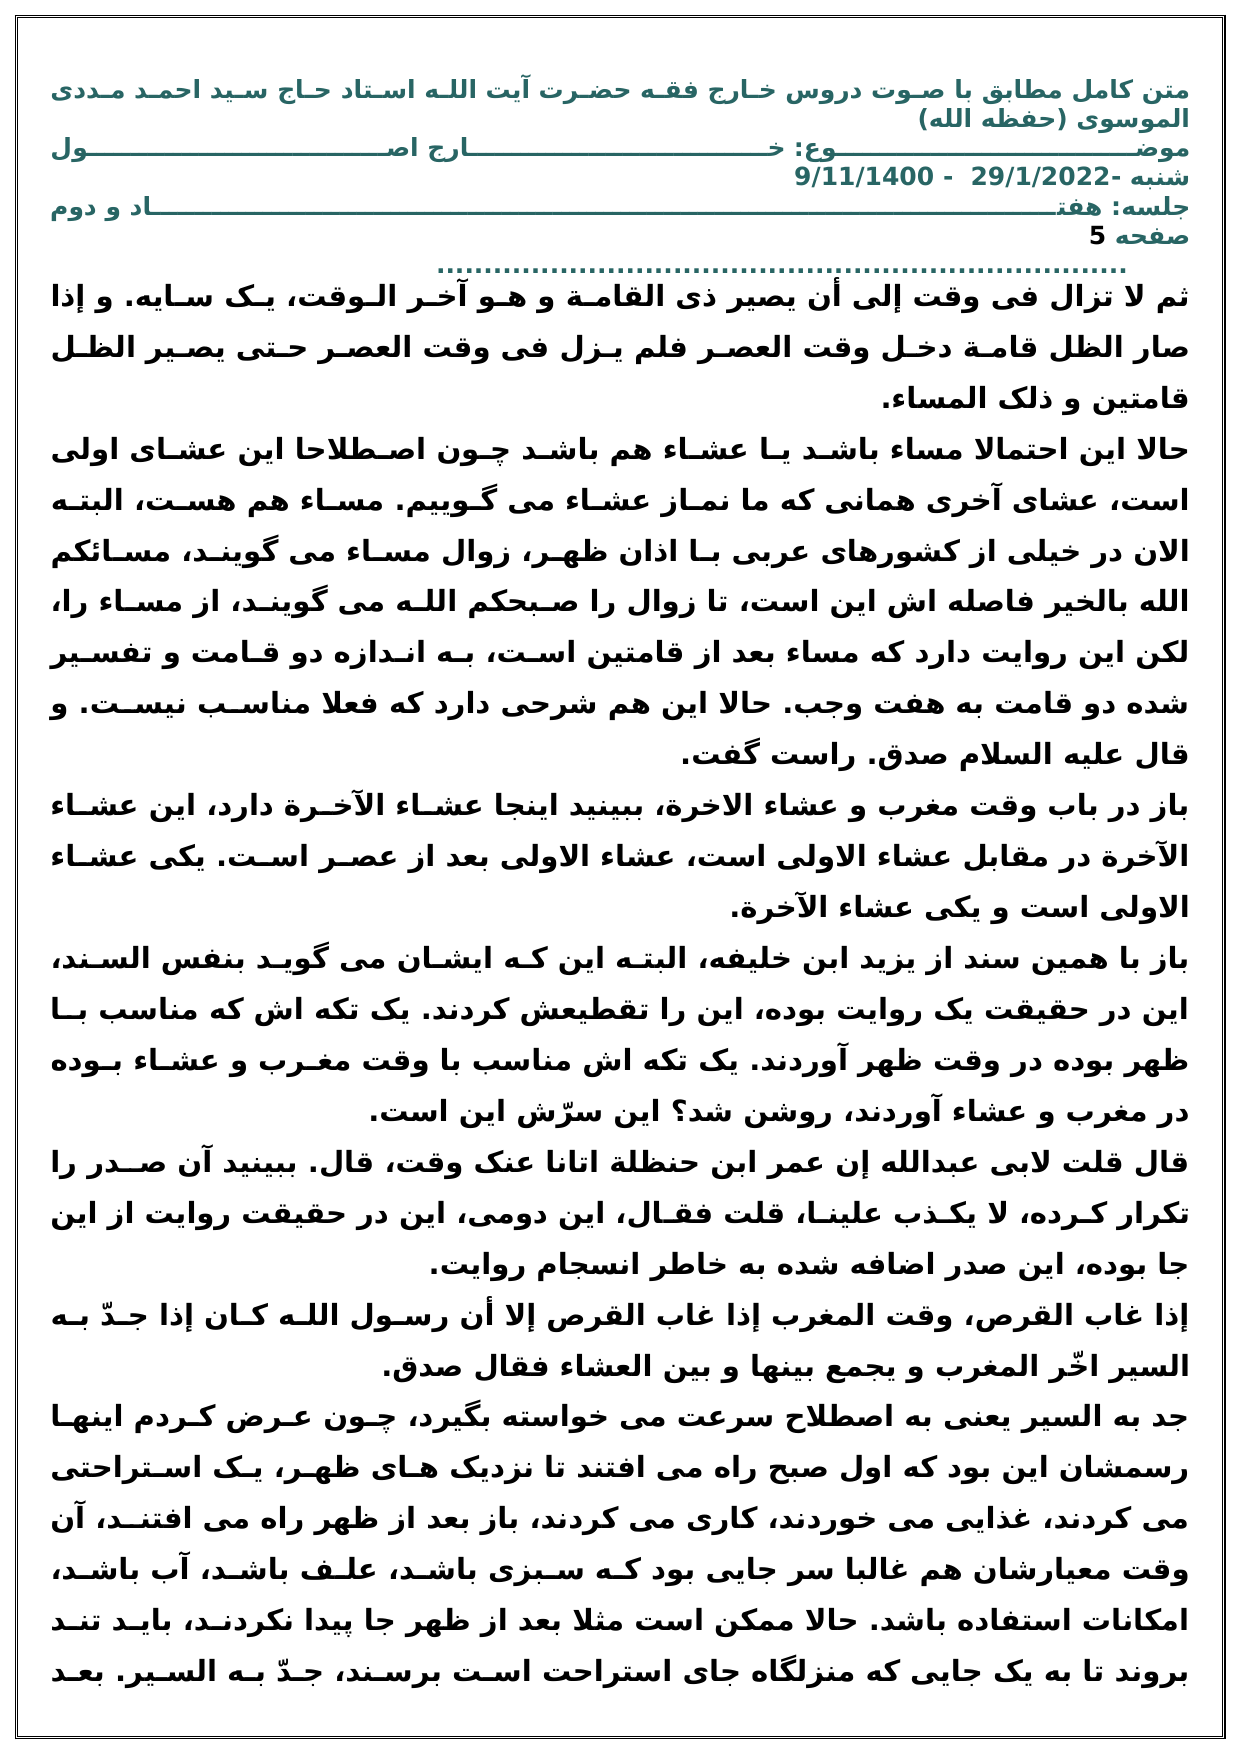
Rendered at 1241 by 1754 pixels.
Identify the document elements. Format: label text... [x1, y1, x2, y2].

text حالا این احتمالا مساء باشد یا عشاء هم باشد چون اصطلاحا این عشای اولی است، عشای آخری همانی که ما نماز عشاء می گوییم. مساء هم هست، البته الان در خیلی از کشورهای عربی با اذان ظهر، زوال مساء می گویند، مسائکم الله بالخیر فاصله اش این است، تا زوال را صبحکم الله می گویند، از مساء را، لکن این روایت دارد که مساء بعد از قامتین است، به اندازه دو قامت و تفسیر شده دو قامت به هفت وجب. حالا این هم شرحی دارد که فعلا مناسب نیست. و قال علیه السلام صدق. راست گفت. [50, 432, 1190, 772]
text ثم لا تزال فی وقت إلی أن یصیر ذی القامة و هو آخر الوقت، یک سایه. و إذا صار الظل قامة دخل وقت العصر فلم یزل فی وقت العصر حتی یصیر الظل قامتین و ذلک المساء. [50, 279, 1190, 415]
text باز در باب وقت مغرب و عشاء الاخرة، ببینید اینجا عشاء الآخرة دارد، این عشاء الآخرة در مقابل عشاء الاولی است، عشاء الاولی بعد از عصر است. یکی عشاء الاولی است و یکی عشاء الآخرة. [50, 788, 1190, 924]
text قال قلت لابی عبدالله إن عمر ابن حنظلة اتانا عنک وقت، قال. ببینید آن صدر را تکرار کرده، لا یکذب علینا، قلت فقال، این دومی، این در حقیقت روایت از این جا بوده، این صدر اضافه شده به خاطر انسجام روایت. [50, 1145, 1190, 1281]
text إذا غاب القرص، وقت المغرب إذا غاب القرص إلا أن رسول الله کان إذا جدّ به السیر اخّر المغرب و یجمع بینها و بین العشاء فقال صدق. [50, 1298, 1190, 1383]
text باز با همین سند از یزید ابن خلیفه، البته این که ایشان می گوید بنفس السند، این در حقیقت یک روایت بوده، این را تقطیعش کردند. یک تکه اش که مناسب با ظهر بوده در وقت ظهر آوردند. یک تکه اش مناسب با وقت مغرب و عشاء بوده در مغرب و عشاء آوردند، روشن شد؟ این سرّش این است. [50, 941, 1190, 1128]
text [50, 1400, 1190, 1688]
